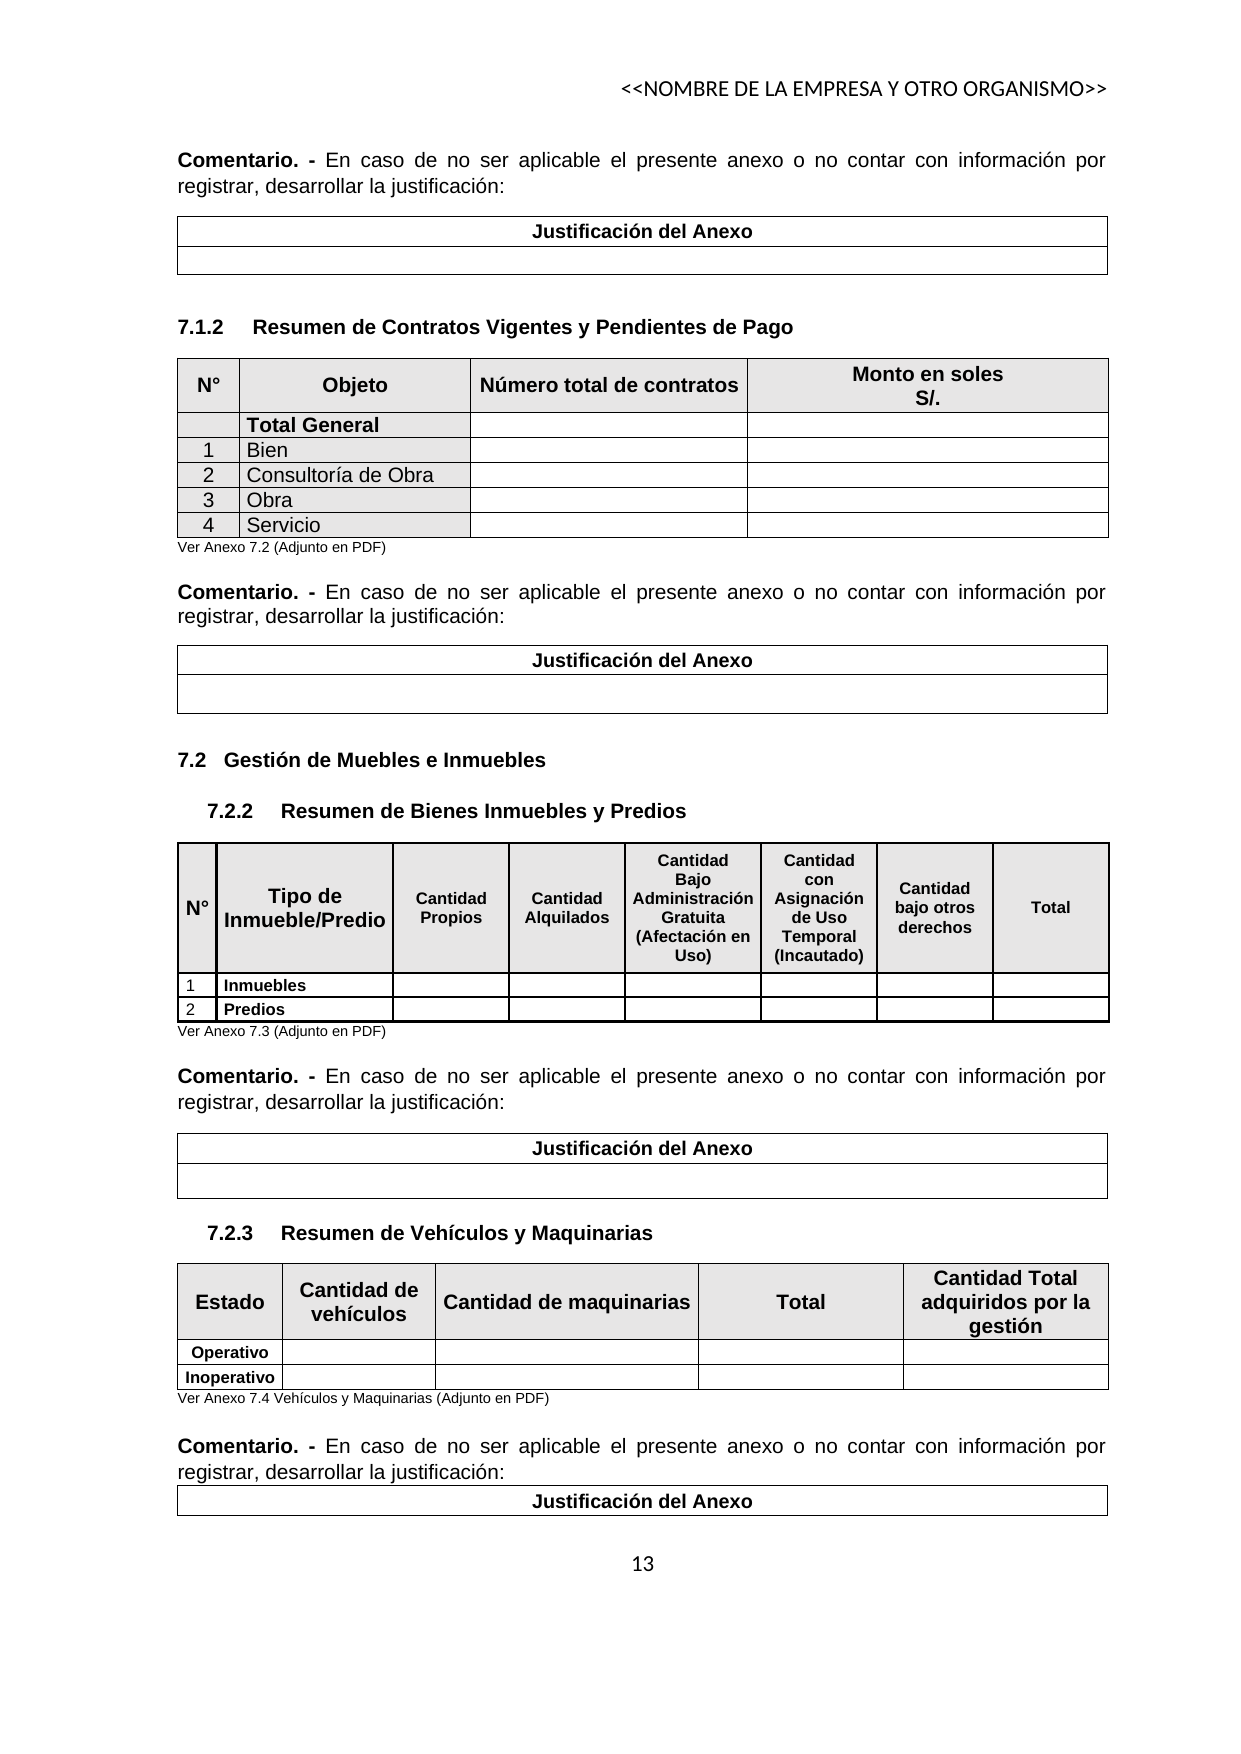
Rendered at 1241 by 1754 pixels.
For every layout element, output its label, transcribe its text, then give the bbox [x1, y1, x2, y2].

table_cell [994, 974, 1108, 996]
table_cell Bien [240, 438, 470, 462]
table_cell [510, 974, 624, 996]
table_header Justificación del Anexo [178, 1486, 1107, 1515]
table_cell [178, 675, 1107, 713]
table_header Total [699, 1264, 903, 1339]
text Ver Anexo 7.2 (Adjunto en PDF) [177, 538, 1107, 555]
table_header Cantidad de maquinarias [436, 1264, 698, 1339]
text Ver Anexo 7.3 (Adjunto en PDF) [177, 1023, 1107, 1039]
table_header Estado [178, 1264, 282, 1339]
table_header Cantidad con Asignación de Uso Temporal (Incautado) [762, 844, 876, 972]
table_cell [878, 998, 992, 1020]
list Gestión de Muebles e Inmuebles [177, 748, 1107, 772]
text Ver Anexo 7.4 Vehículos y Maquinarias (Adjunto en PDF) [177, 1390, 1107, 1407]
table_cell [748, 438, 1108, 462]
table_cell [436, 1340, 698, 1364]
table_cell [699, 1340, 903, 1364]
table_cell [283, 1340, 435, 1364]
table_cell [762, 974, 876, 996]
table_header Número total de contratos [471, 359, 747, 412]
table_header Justificación del Anexo [178, 1134, 1107, 1162]
table_header N° [179, 844, 215, 972]
table_header Cantidad Alquilados [510, 844, 624, 972]
table_cell [748, 463, 1108, 487]
table_cell [699, 1365, 903, 1389]
table_cell [178, 247, 1107, 274]
table_cell [510, 998, 624, 1020]
table_header Cantidad de vehículos [283, 1264, 435, 1339]
table_header N° [178, 359, 239, 412]
table_cell Predios [218, 998, 392, 1020]
table_cell 4 [178, 513, 239, 537]
table_header Total [994, 844, 1108, 972]
table_cell [436, 1365, 698, 1389]
table_cell 3 [178, 488, 239, 512]
table_cell Obra [240, 488, 470, 512]
table_header Cantidad bajo otros derechos [878, 844, 992, 972]
table_cell [762, 998, 876, 1020]
table_cell [471, 438, 747, 462]
table_cell [394, 998, 508, 1020]
table_cell [748, 513, 1108, 537]
table_cell [626, 998, 760, 1020]
table_cell [904, 1340, 1108, 1364]
list Resumen de Vehículos y Maquinarias [207, 1221, 1107, 1244]
table_cell 1 [178, 438, 239, 462]
list Resumen de Bienes Inmuebles y Predios [207, 799, 1107, 823]
table_cell [178, 413, 239, 437]
table_cell [394, 974, 508, 996]
table_header Cantidad Total adquiridos por la gestión [904, 1264, 1108, 1339]
table_header Monto en soles S/. [748, 359, 1108, 412]
table_cell [471, 463, 747, 487]
list Resumen de Contratos Vigentes y Pendientes de Pago [177, 315, 1107, 339]
table_cell Inoperativo [178, 1365, 282, 1389]
table_cell [178, 1164, 1107, 1198]
table_cell [904, 1365, 1108, 1389]
table_cell [748, 488, 1108, 512]
table_header Justificación del Anexo [178, 217, 1107, 246]
table_cell 1 [179, 974, 215, 996]
table_header Objeto [240, 359, 470, 412]
text Comentario. - En caso de no ser aplicable el presente anexo o no contar con información por registrar, desarrollar la justificación: [177, 148, 1107, 197]
table_cell Consultoría de Obra [240, 463, 470, 487]
table_cell [471, 488, 747, 512]
table_cell Inmuebles [218, 974, 392, 996]
table_cell [471, 413, 747, 437]
table_cell 2 [178, 463, 239, 487]
table_cell [471, 513, 747, 537]
table_header Justificación del Anexo [178, 646, 1107, 674]
table_cell [283, 1365, 435, 1389]
table_cell [994, 998, 1108, 1020]
table_cell Total General [240, 413, 470, 437]
table_cell Servicio [240, 513, 470, 537]
table_cell [748, 413, 1108, 437]
table_cell [878, 974, 992, 996]
table_cell 2 [179, 998, 215, 1020]
table_header Cantidad Propios [394, 844, 508, 972]
table_header Cantidad Bajo Administración Gratuita (Afectación en Uso) [626, 844, 760, 972]
text Comentario. - En caso de no ser aplicable el presente anexo o no contar con información por registrar, desarrollar la justificación: [177, 580, 1107, 628]
text Comentario. - En caso de no ser aplicable el presente anexo o no contar con información por registrar, desarrollar la justificación: [177, 1064, 1107, 1114]
table_cell [626, 974, 760, 996]
table_cell Operativo [178, 1340, 282, 1364]
text Comentario. - En caso de no ser aplicable el presente anexo o no contar con información por registrar, desarrollar la justificación: [177, 1434, 1107, 1483]
table_header Tipo de Inmueble/Predio [218, 844, 392, 972]
